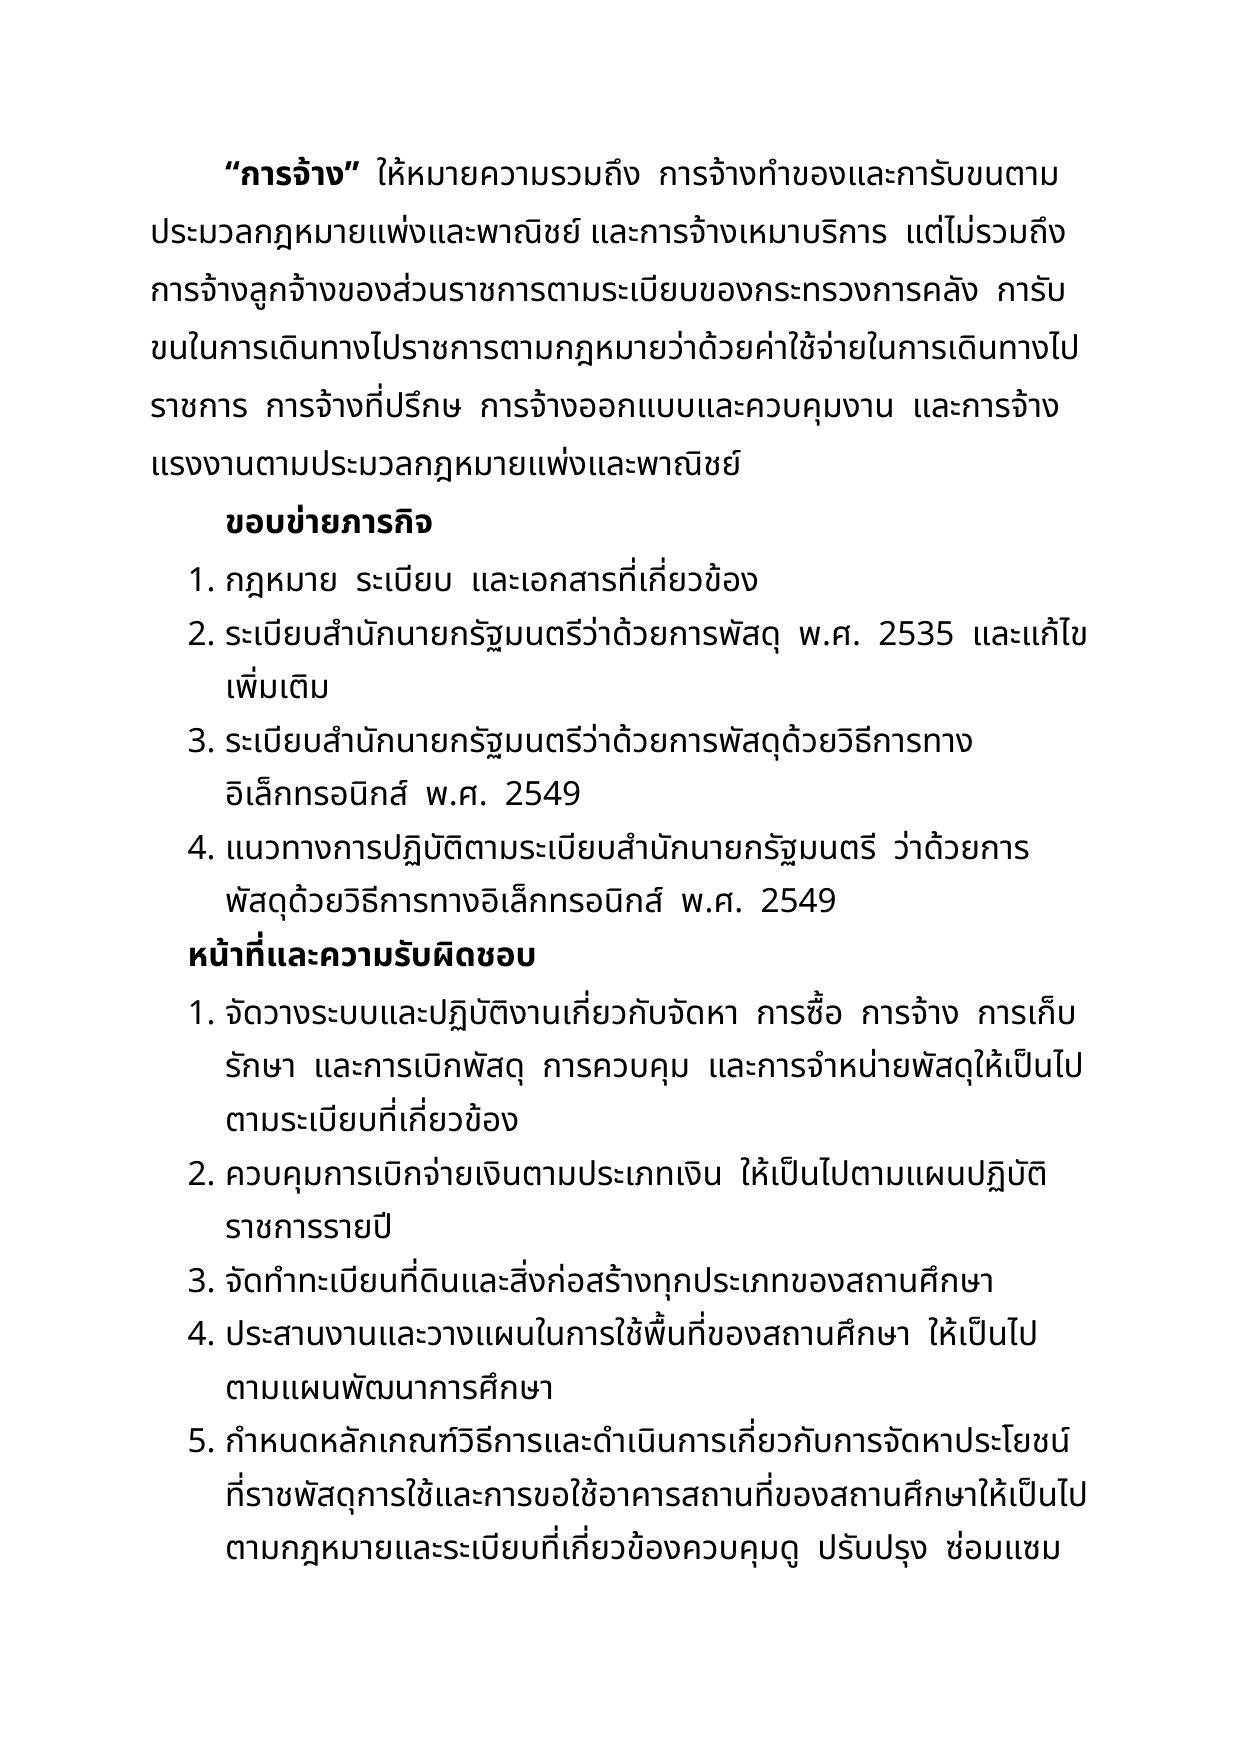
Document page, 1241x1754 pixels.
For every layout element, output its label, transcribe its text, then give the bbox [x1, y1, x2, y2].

list จัดทำทะเบียนที่ดินและสิ่งก่อสร้างทุกประเภทของสถานศึกษา [187, 1256, 1090, 1307]
list ควบคุมการเบิกจ่ายเงินตามประเภทเงิน ให้เป็นไปตามแผนปฏิบัติราชการรายปี [187, 1149, 1090, 1253]
list จัดวางระบบและปฏิบัติงานเกี่ยวกับจัดหา การซื้อ การจ้าง การเก็บรักษา และการเบิกพัสดุ การควบคุม และการจำหน่ายพัสดุให้เป็นไปตามระเบียบที่เกี่ยวข้อง [187, 989, 1090, 1146]
text “การจ้าง” ให้หมายความรวมถึง การจ้างทำของและการับขนตามประมวลกฎหมายแพ่งและพาณิชย์ และการจ้างเหมาบริการ แต่ไม่รวมถึงการจ้างลูกจ้างของส่วนราชการตามระเบียบของกระทรวงการคลัง การับขนในการเดินทางไปราชการตามกฎหมายว่าด้วยค่าใช้จ่ายในการเดินทางไปราชการ การจ้างที่ปรึกษ การจ้างออกแบบและควบคุมงาน และการจ้างแรงงานตามประมวลกฎหมายแพ่งและพาณิชย์ [150, 150, 1090, 490]
list แนวทางการปฏิบัติตามระเบียบสำนักนายกรัฐมนตรี ว่าด้วยการพัสดุด้วยวิธีการทางอิเล็กทรอนิกส์ พ.ศ. 2549 [187, 824, 1090, 928]
text ขอบข่ายภารกิจ [150, 498, 1090, 548]
list ประสานงานและวางแผนในการใช้พื้นที่ของสถานศึกษา ให้เป็นไปตามแผนพัฒนาการศึกษา [187, 1310, 1090, 1414]
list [187, 1417, 1090, 1575]
list ระเบียบสำนักนายกรัฐมนตรีว่าด้วยการพัสดุ พ.ศ. 2535 และแก้ไขเพิ่มเติม [187, 609, 1090, 713]
text หน้าที่และความรับผิดชอบ [187, 931, 1090, 981]
list ระเบียบสำนักนายกรัฐมนตรีว่าด้วยการพัสดุด้วยวิธีการทางอิเล็กทรอนิกส์ พ.ศ. 2549 [187, 716, 1090, 821]
list กฎหมาย ระเบียบ และเอกสารที่เกี่ยวข้อง [187, 556, 1090, 606]
